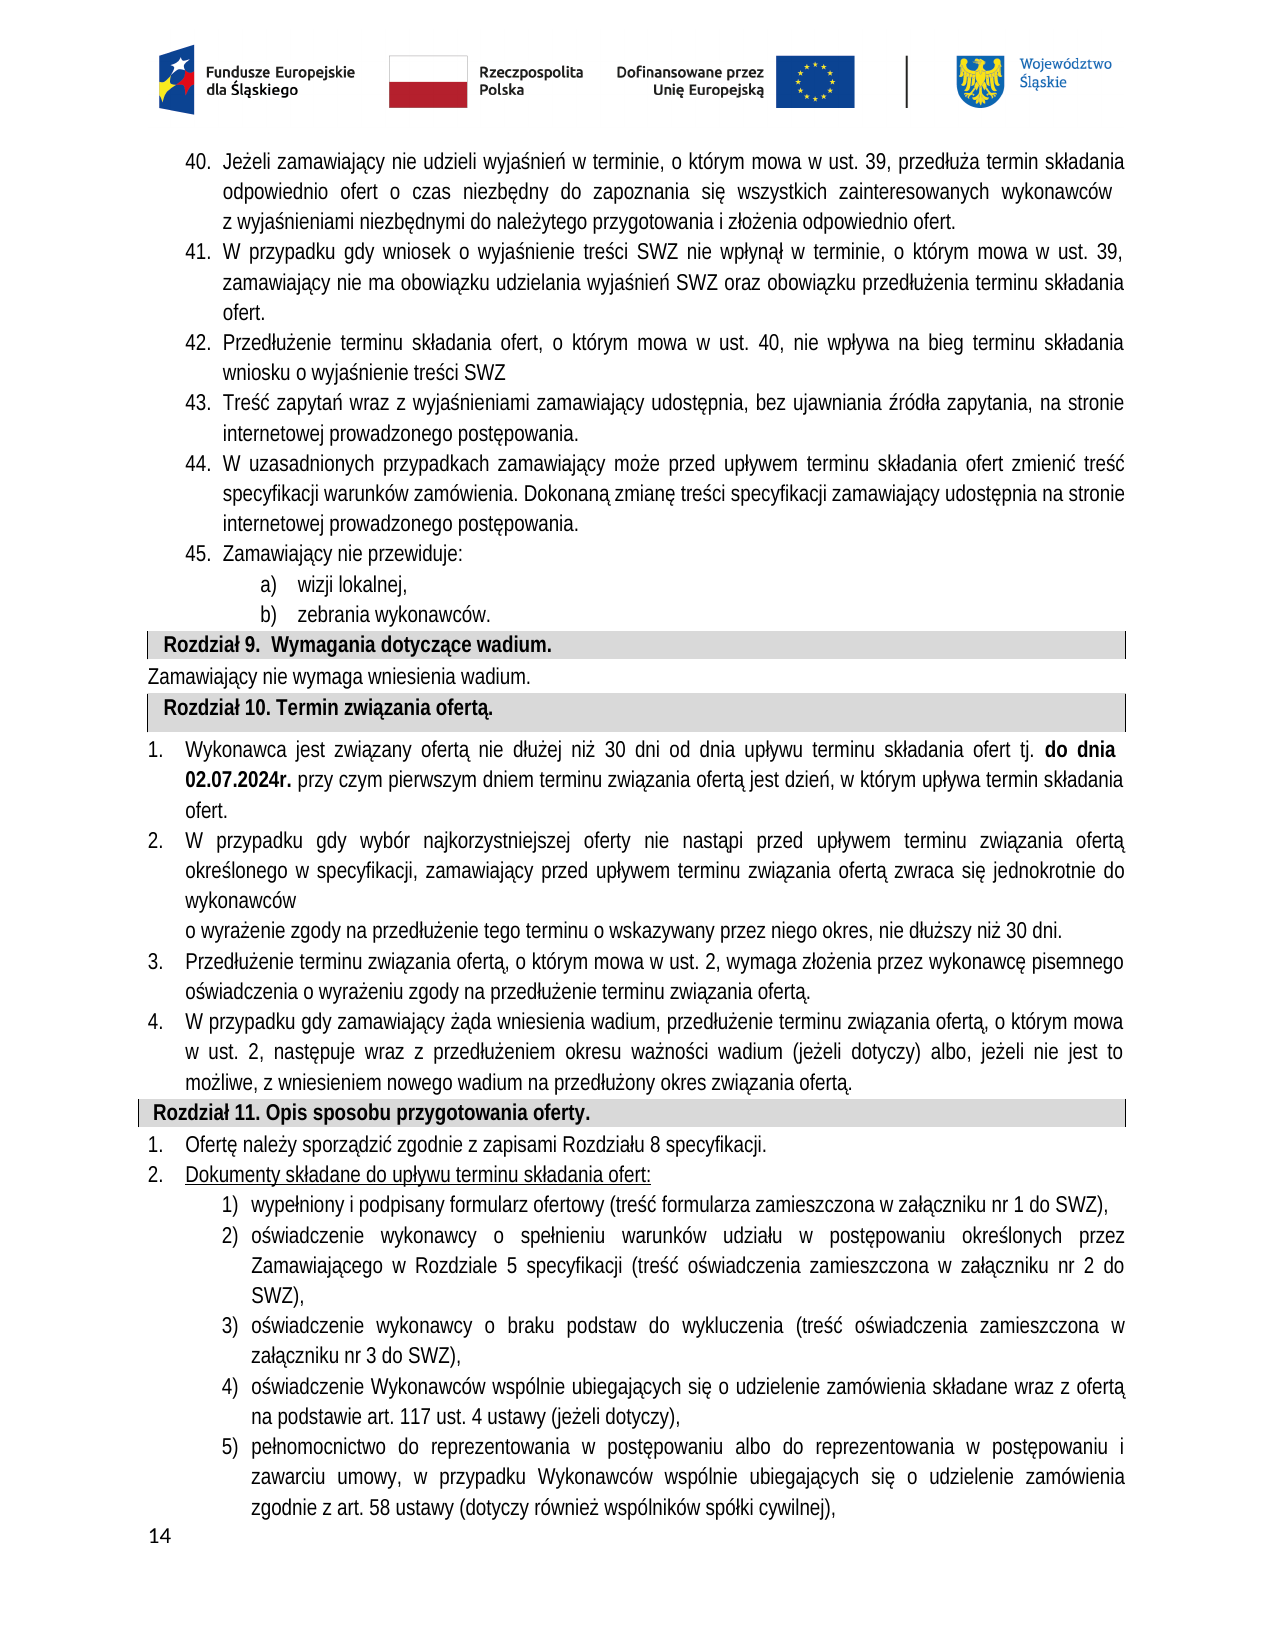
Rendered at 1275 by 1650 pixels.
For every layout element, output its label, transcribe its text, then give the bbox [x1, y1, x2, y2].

list Wykonawca jest związany ofertą nie dłużej niż 30 dni od dnia upływu terminu składania ofert tj. do dnia 02.07.2024r. przy czym pierwszym dniem terminu związania ofertą jest dzień, w którym upływa termin składania ofert. [148, 736, 1125, 823]
text Rozdział 10. Termin związania ofertą. [147, 693, 1125, 732]
list Przedłużenie terminu składania ofert, o którym mowa w ust. 40, nie wpływa na bieg terminu składania wniosku o wyjaśnienie treści SWZ [185, 329, 1125, 386]
list oświadczenie wykonawcy o spełnieniu warunków udziału w postępowaniu określonych przez Zamawiającego w Rozdziale 5 specyfikacji (treść oświadczenia zamieszczona w załączniku nr 2 do SWZ), [222, 1222, 1125, 1308]
list pełnomocnictwo do reprezentowania w postępowaniu albo do reprezentowania w postępowaniu i zawarciu umowy, w przypadku Wykonawców wspólnie ubiegających się o udzielenie zamówienia zgodnie z art. 58 ustawy (dotyczy również wspólników spółki cywilnej), [222, 1433, 1125, 1520]
text Zamawiający nie wymaga wniesienia wadium. [148, 663, 1125, 690]
list wypełniony i podpisany formularz ofertowy (treść formularza zamieszczona w załączniku nr 1 do SWZ), [222, 1191, 1125, 1218]
list Zamawiający nie przewiduje: [185, 540, 1125, 567]
list Dokumenty składane do upływu terminu składania ofert: [148, 1161, 1125, 1188]
list W przypadku gdy wybór najkorzystniejszej oferty nie nastąpi przed upływem terminu związania ofertą określonego w specyfikacji, zamawiający przed upływem terminu związania ofertą zwraca się jednokrotnie do wykonawców o wyrażenie zgody na przedłużenie tego terminu o wskazywany przez niego okres, nie dłuższy niż 30 dni. [148, 827, 1125, 944]
list W uzasadnionych przypadkach zamawiający może przed upływem terminu składania ofert zmienić treść specyfikacji warunków zamówienia. Dokonaną zmianę treści specyfikacji zamawiający udostępnia na stronie internetowej prowadzonego postępowania. [185, 450, 1125, 537]
list W przypadku gdy wniosek o wyjaśnienie treści SWZ nie wpłynął w terminie, o którym mowa w ust. 39, zamawiający nie ma obowiązku udzielania wyjaśnień SWZ oraz obowiązku przedłużenia terminu składania ofert. [185, 238, 1125, 325]
list Ofertę należy sporządzić zgodnie z zapisami Rozdziału 8 specyfikacji. [148, 1131, 1125, 1157]
list W przypadku gdy zamawiający żąda wniesienia wadium, przedłużenie terminu związania ofertą, o którym mowa w ust. 2, następuje wraz z przedłużeniem okresu ważności wadium (jeżeli dotyczy) albo, jeżeli nie jest to możliwe, z wniesieniem nowego wadium na przedłużony okres związania ofertą. [148, 1008, 1125, 1095]
list Treść zapytań wraz z wyjaśnieniami zamawiający udostępnia, bez ujawniania źródła zapytania, na stronie internetowej prowadzonego postępowania. [185, 389, 1125, 446]
list wizji lokalnej, [260, 571, 1125, 597]
list zebrania wykonawców. [260, 601, 1125, 627]
list oświadczenie Wykonawców wspólnie ubiegających się o udzielenie zamówienia składane wraz z ofertą na podstawie art. 117 ust. 4 ustawy (jeżeli dotyczy), [222, 1373, 1125, 1429]
list Przedłużenie terminu związania ofertą, o którym mowa w ust. 2, wymaga złożenia przez wykonawcę pisemnego oświadczenia o wyrażeniu zgody na przedłużenie terminu związania ofertą. [148, 948, 1125, 1004]
list Jeżeli zamawiający nie udzieli wyjaśnień w terminie, o którym mowa w ust. 39, przedłuża termin składania odpowiednio ofert o czas niezbędny do zapoznania się wszystkich zainteresowanych wykonawców z wyjaśnieniami niezbędnymi do należytego przygotowania i złożenia odpowiednio ofert. [185, 148, 1125, 234]
list oświadczenie wykonawcy o braku podstaw do wykluczenia (treść oświadczenia zamieszczona w załączniku nr 3 do SWZ), [222, 1312, 1125, 1369]
text Rozdział 11. Opis sposobu przygotowania oferty. [139, 1099, 1125, 1127]
text Rozdział 9. Wymagania dotyczące wadium. [148, 631, 1125, 659]
picture [147, 29, 1125, 128]
